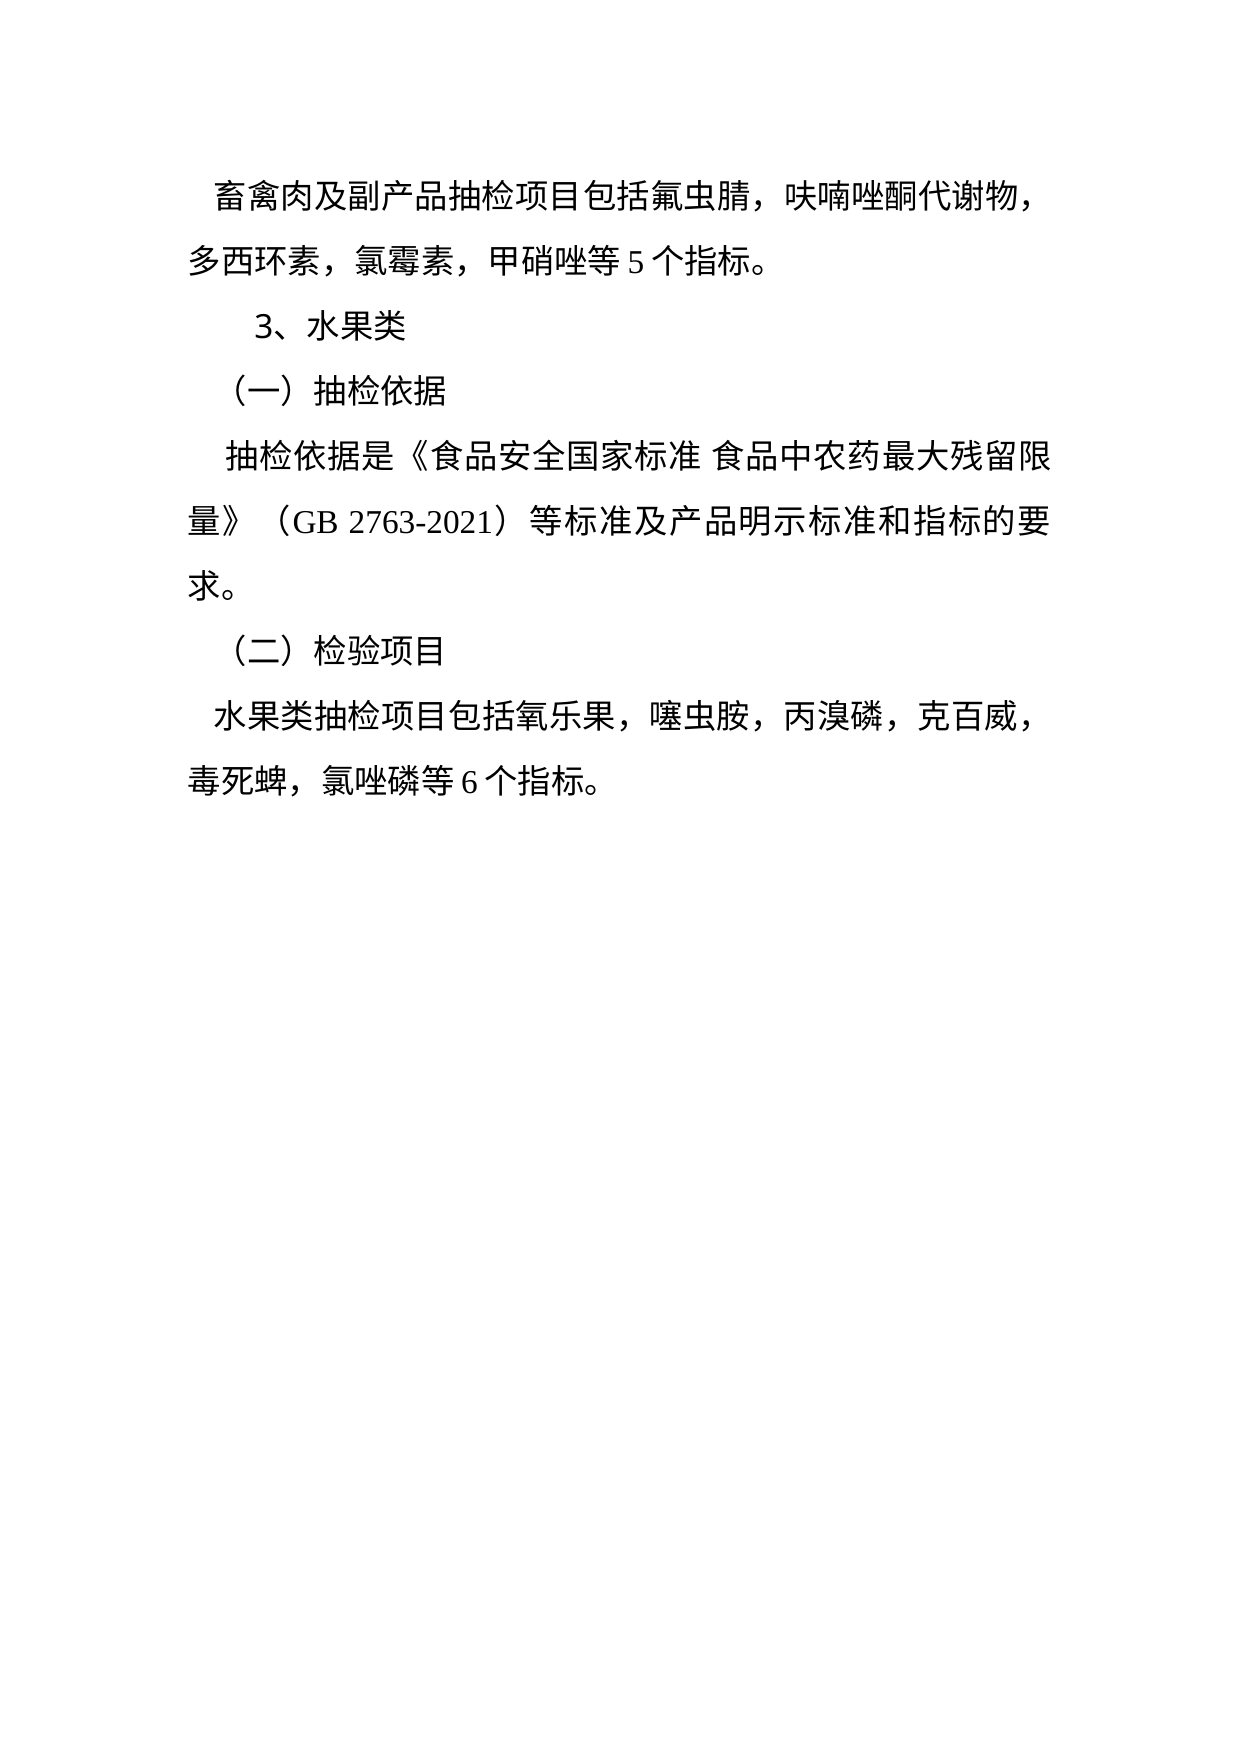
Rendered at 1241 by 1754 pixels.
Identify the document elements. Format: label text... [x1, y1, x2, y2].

text 畜禽肉及副产品抽检项目包括氟虫腈，呋喃唑酮代谢物，多西环素，氯霉素，甲硝唑等5个指标。 [187, 162, 1053, 292]
text （二）检验项目 [187, 617, 1053, 682]
text 抽检依据是《食品安全国家标准 食品中农药最大残留限量》（GB 2763-2021）等标准及产品明示标准和指标的要求。 [187, 422, 1053, 617]
text 3、水果类 [187, 292, 1053, 357]
text （一）抽检依据 [187, 357, 1053, 422]
text 水果类抽检项目包括氧乐果，噻虫胺，丙溴磷，克百威，毒死蜱，氯唑磷等6个指标。 [187, 682, 1053, 812]
